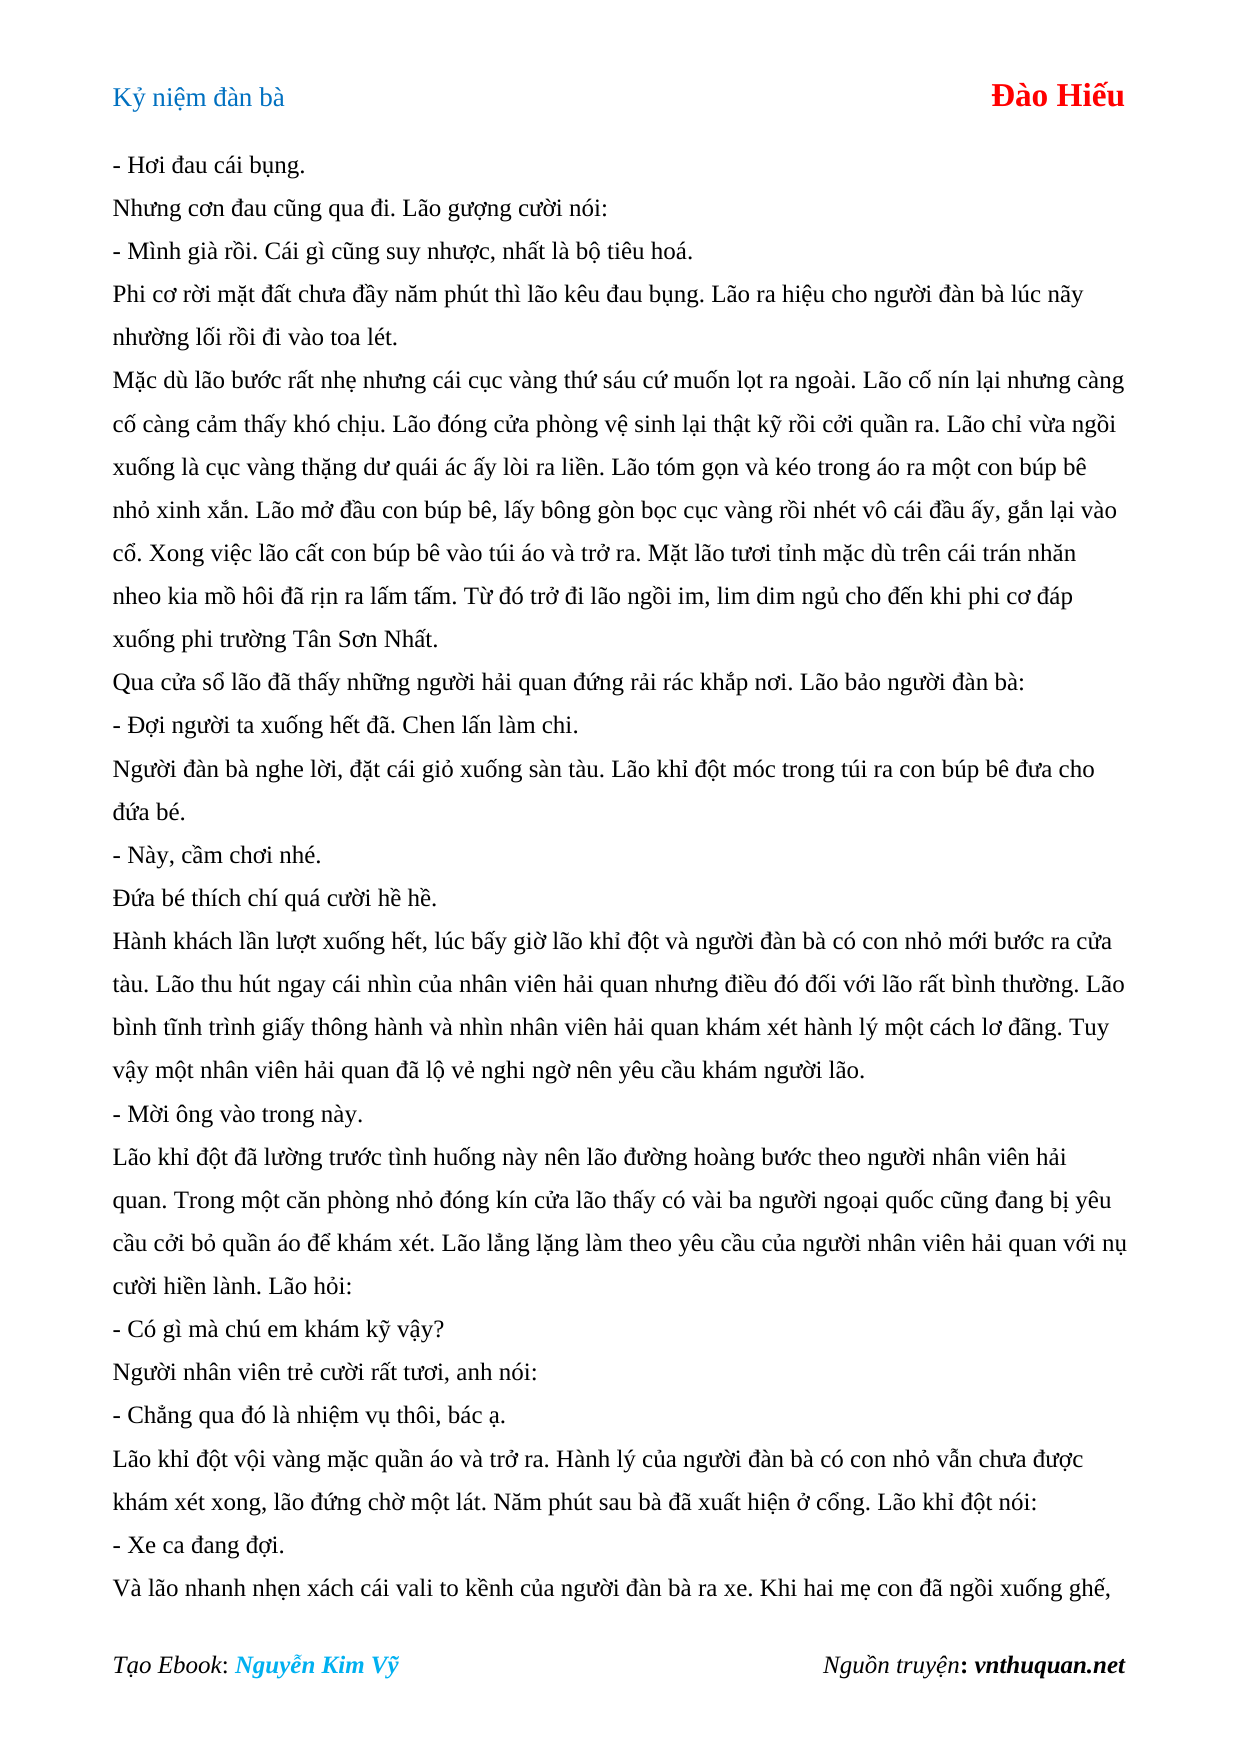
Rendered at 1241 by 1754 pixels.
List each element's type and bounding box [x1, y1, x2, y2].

text [112, 150, 1128, 1602]
